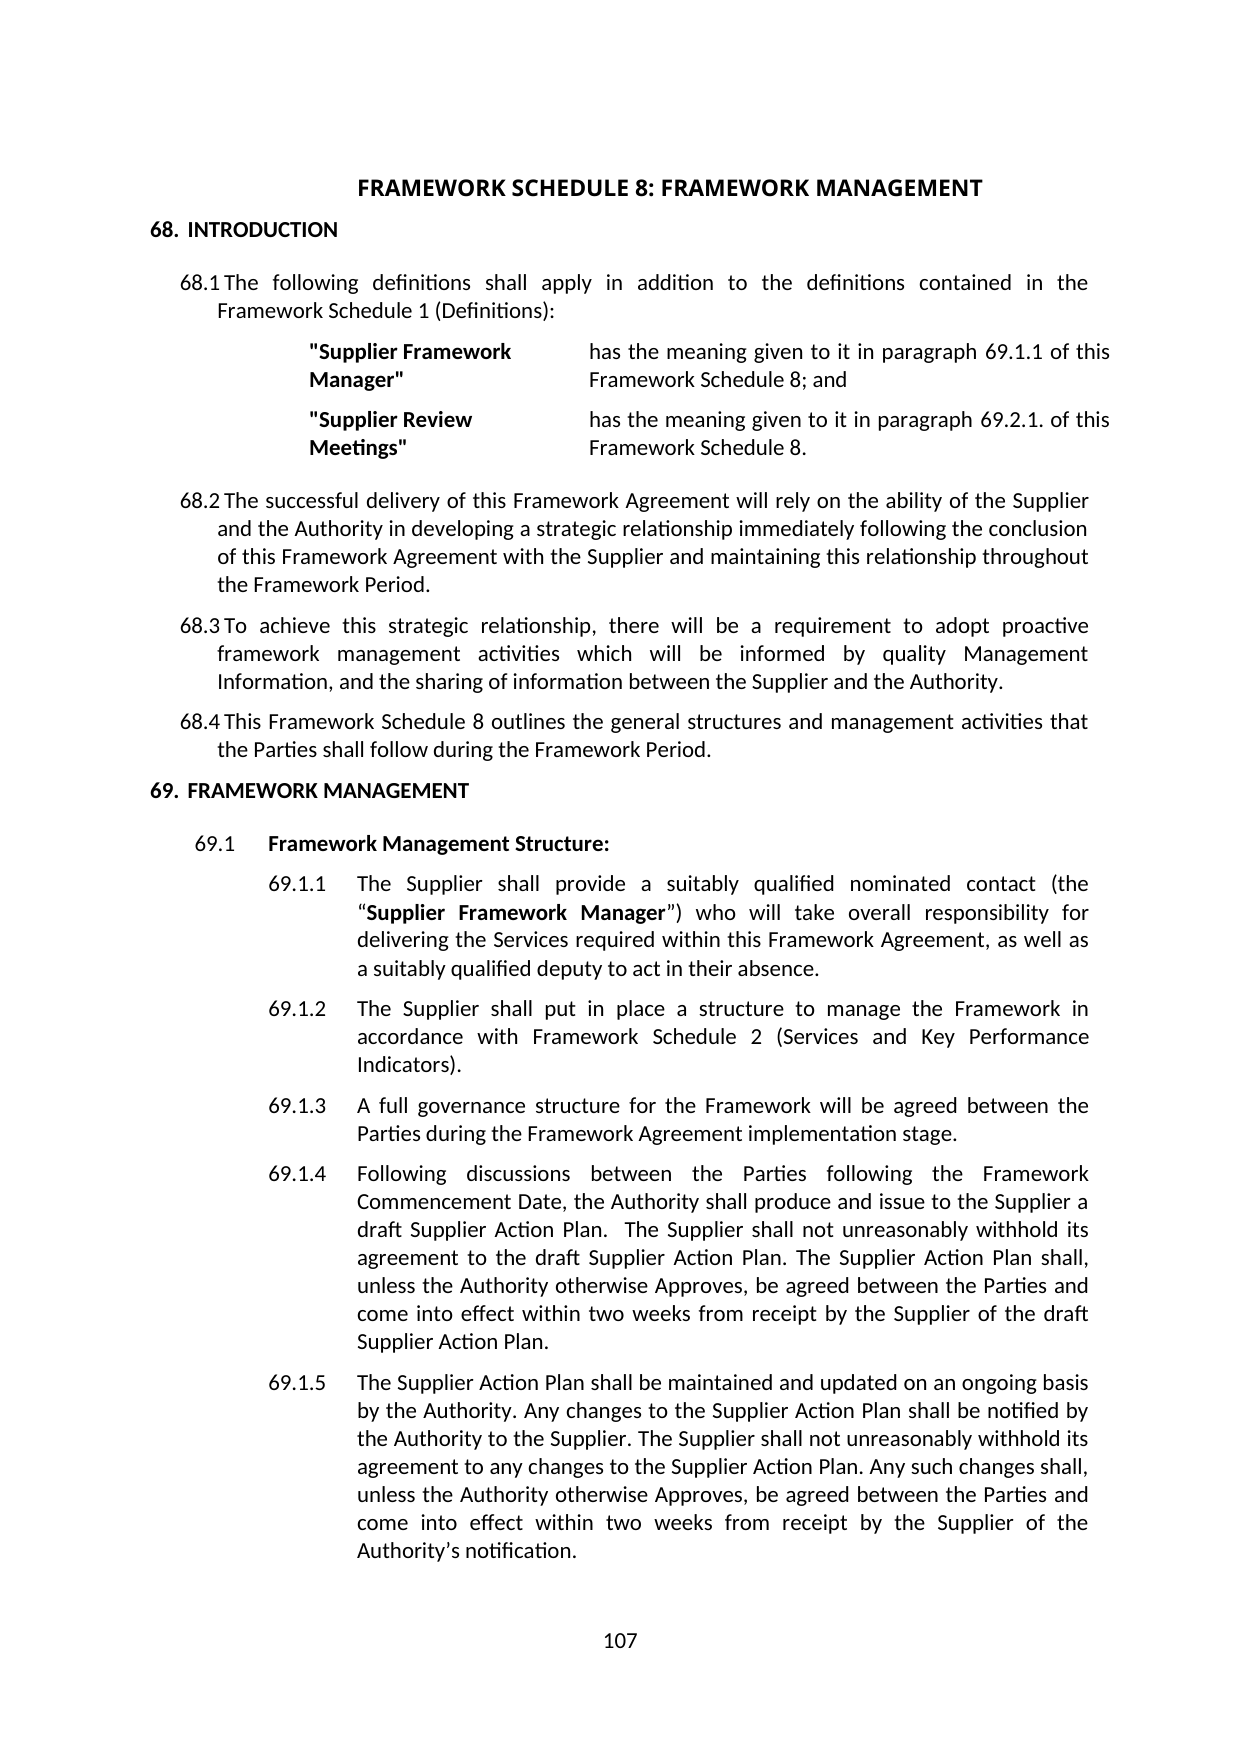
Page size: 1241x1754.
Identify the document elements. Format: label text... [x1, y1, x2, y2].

text To achieve this strategic relationship, there will be a requirement to adopt proactive framework management activities which will be informed by quality Management Information, and the sharing of information between the Supplier and the Authority. [179, 611, 1090, 695]
subtitle Framework Management Structure: [194, 829, 1090, 857]
subtitle INTRODUCTION [150, 215, 1090, 243]
table_header "Supplier Framework Manager" [309, 337, 560, 405]
text A full governance structure for the Framework will be agreed between the Parties during the Framework Agreement implementation stage. [268, 1091, 1090, 1147]
text The successful delivery of this Framework Agreement will rely on the ability of the Supplier and the Authority in developing a strategic relationship immediately following the conclusion of this Framework Agreement with the Supplier and maintaining this relationship throughout the Framework Period. [179, 486, 1090, 598]
text The Supplier shall put in place a structure to manage the Framework in accordance with Framework Schedule 2 (Services and Key Performance Indicators). [268, 994, 1090, 1078]
table_cell "Supplier Review Meetings" [309, 405, 560, 474]
text Following discussions between the Parties following the Framework Commencement Date, the Authority shall produce and issue to the Supplier a draft Supplier Action Plan. The Supplier shall not unreasonably withhold its agreement to the draft Supplier Action Plan. The Supplier Action Plan shall, unless the Authority otherwise Approves, be agreed between the Parties and come into effect within two weeks from receipt by the Supplier of the draft Supplier Action Plan. [268, 1159, 1090, 1355]
subtitle FRAMEWORK MANAGEMENT [150, 776, 1090, 804]
text The Supplier shall provide a suitably qualified nominated contact (the “Supplier Framework Manager”) who will take overall responsibility for delivering the Services required within this Framework Agreement, as well as a suitably qualified deputy to act in their absence. [268, 869, 1090, 982]
text The Supplier Action Plan shall be maintained and updated on an ongoing basis by the Authority. Any changes to the Supplier Action Plan shall be notified by the Authority to the Supplier. The Supplier shall not unreasonably withhold its agreement to any changes to the Supplier Action Plan. Any such changes shall, unless the Authority otherwise Approves, be agreed between the Parties and come into effect within two weeks from receipt by the Supplier of the Authority’s notification. [268, 1368, 1090, 1564]
text This Framework Schedule 8 outlines the general structures and management activities that the Parties shall follow during the Framework Period. [179, 707, 1090, 763]
table_cell has the meaning given to it in paragraph 2.2.1. of this Framework Schedule 8. [560, 405, 1121, 474]
text The following definitions shall apply in addition to the definitions contained in the Framework Schedule 1 (Definitions): [179, 268, 1090, 324]
table_header has the meaning given to it in paragraph 2.1.1 of this Framework Schedule 8; and [560, 337, 1121, 405]
text FRAMEWORK SCHEDULE 8: FRAMEWORK MANAGEMENT [357, 171, 1090, 203]
